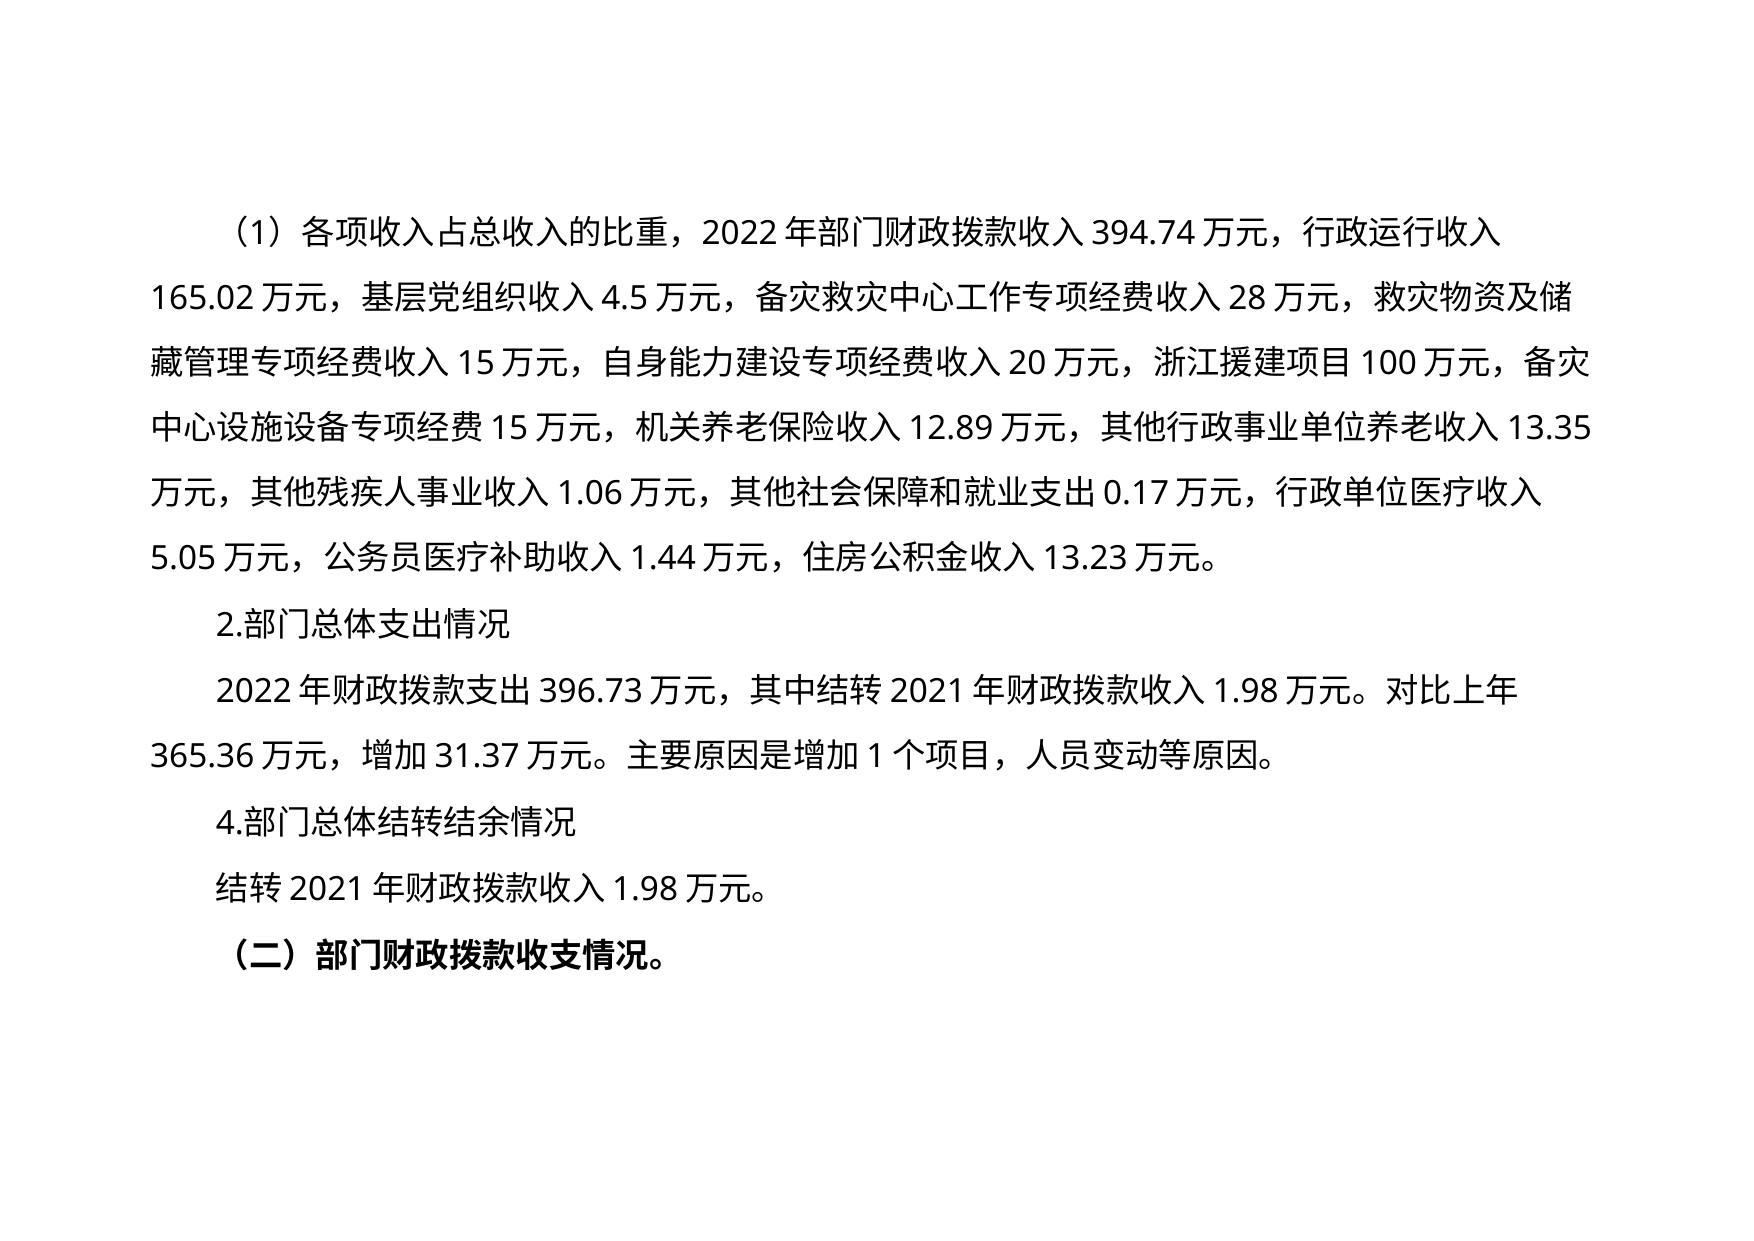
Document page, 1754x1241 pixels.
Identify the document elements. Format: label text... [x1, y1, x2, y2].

text （二）部门财政拨款收支情况。 [150, 920, 1604, 985]
text （1）各项收入占总收入的比重，2022年部门财政拨款收入394.74万元，行政运行收入165.02万元，基层党组织收入4.5万元，备灾救灾中心工作专项经费收入28万元，救灾物资及储藏管理专项经费收入15万元，自身能力建设专项经费收入20万元，浙江援建项目100万元，备灾中心设施设备专项经费15万元，机关养老保险收入12.89万元，其他行政事业单位养老收入13.35万元，其他残疾人事业收入1.06万元，其他社会保障和就业支出0.17万元，行政单位医疗收入5.05万元，公务员医疗补助收入1.44万元，住房公积金收入13.23万元。 [150, 198, 1604, 588]
text 4.部门总体结转结余情况 [216, 787, 1604, 852]
text 2.部门总体支出情况 [150, 589, 1604, 654]
text 结转2021年财政拨款收入1.98万元。 [150, 854, 1604, 919]
text 2022年财政拨款支出396.73万元，其中结转2021年财政拨款收入1.98万元。对比上年365.36万元，增加31.37万元。主要原因是增加1个项目，人员变动等原因。 [150, 656, 1604, 786]
